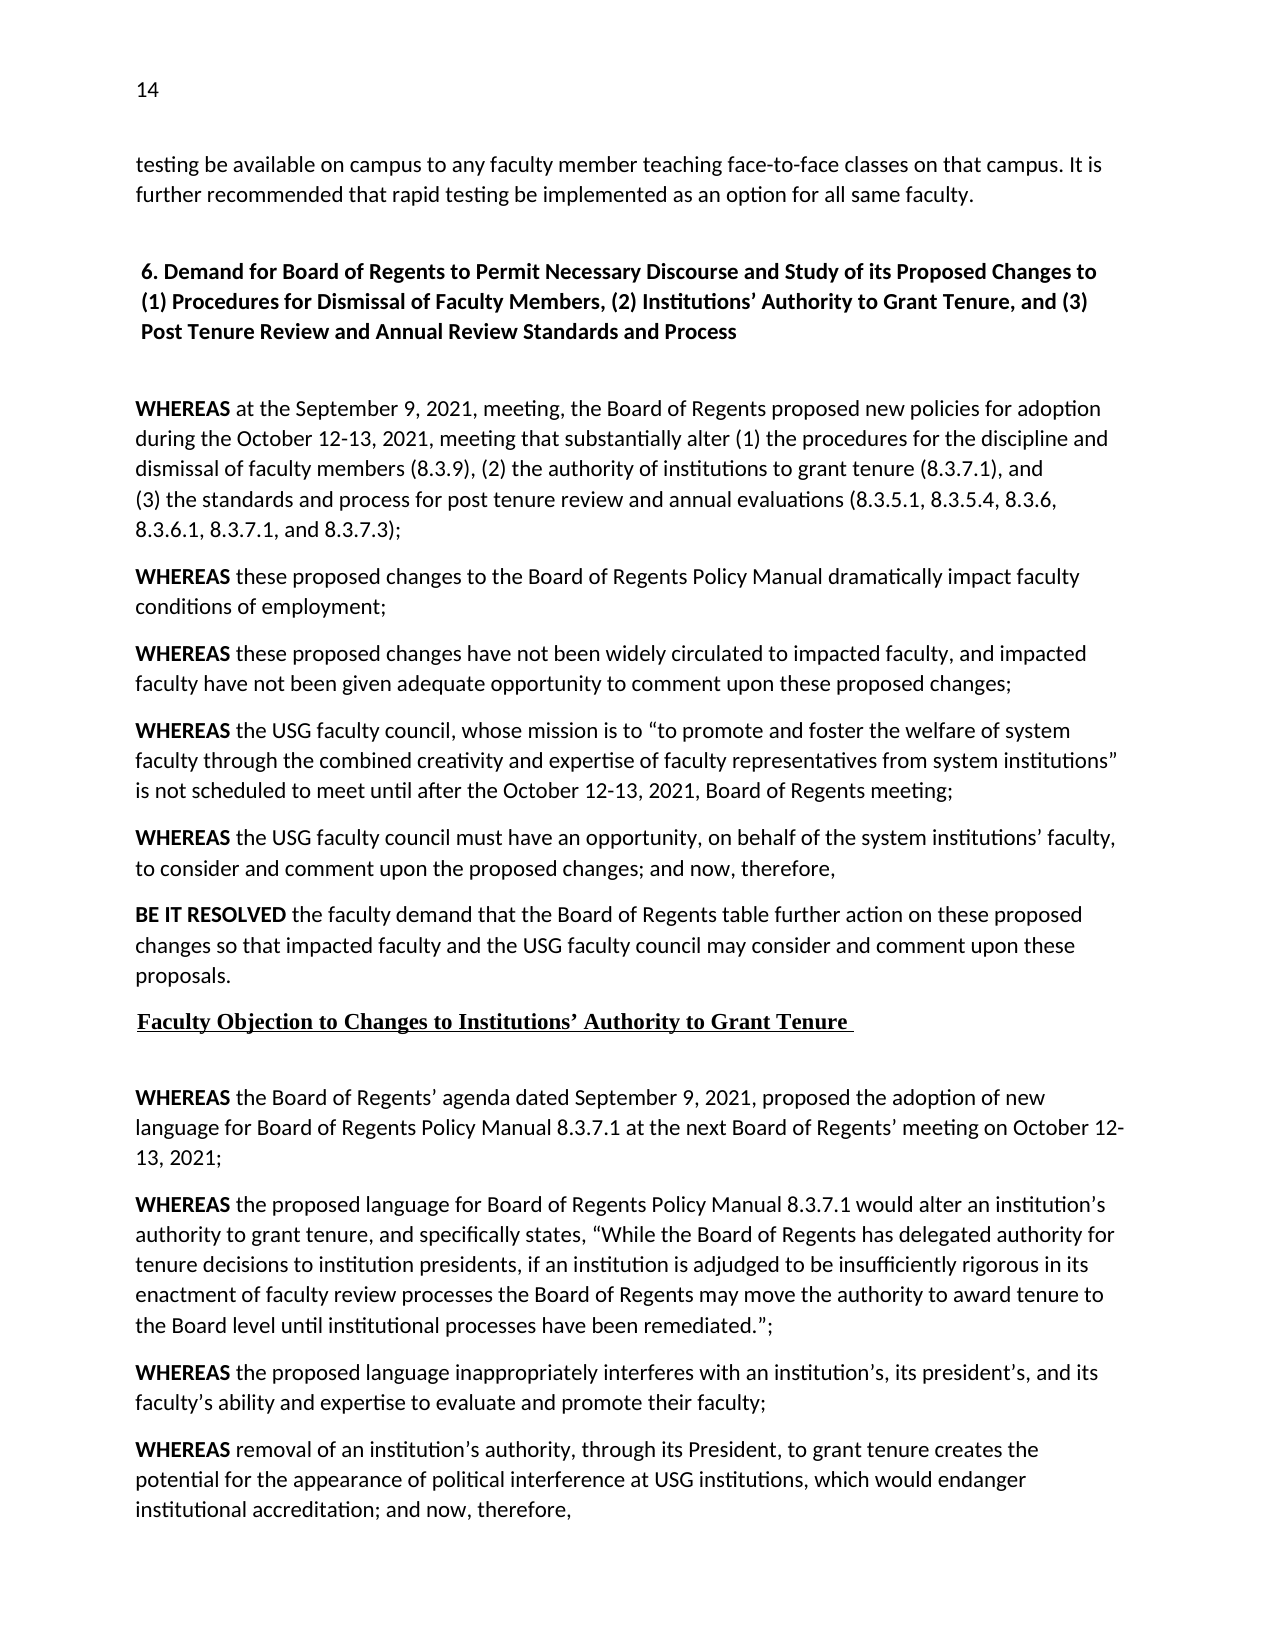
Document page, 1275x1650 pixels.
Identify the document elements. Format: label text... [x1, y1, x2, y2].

text 6. Demand for Board of Regents to Permit Necessary Discourse and Study of its Proposed Changes to (1) Procedures for Dismissal of Faculty Members, (2) Institutions’ Authority to Grant Tenure, and (3) Post Tenure Review and Annual Review Standards and Process [141, 257, 1126, 346]
text WHEREAS the USG faculty council must have an opportunity, on behalf of the system institutions’ faculty, to consider and comment upon the proposed changes; and now, therefore, [135, 823, 1126, 882]
text WHEREAS these proposed changes to the Board of Regents Policy Manual dramatically impact faculty conditions of employment; [135, 562, 1126, 620]
subtitle Faculty Objection to Changes to Institutions’ Authority to Grant Tenure [137, 1008, 1126, 1034]
text (3) the standards and process for post tenure review and annual evaluations (8.3.5.1, 8.3.5.4, 8.3.6, [135, 485, 1126, 513]
text WHEREAS the USG faculty council, whose mission is to “to promote and foster the welfare of system faculty through the combined creativity and expertise of faculty representatives from system institutions” is not scheduled to meet until after the October 12-13, 2021, Board of Regents meeting; [135, 716, 1126, 804]
text WHEREAS these proposed changes have not been widely circulated to impacted faculty, and impacted faculty have not been given adequate opportunity to comment upon these proposed changes; [135, 639, 1126, 697]
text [136, 150, 1126, 208]
text BE IT RESOLVED the faculty demand that the Board of Regents table further action on these proposed changes so that impacted faculty and the USG faculty council may consider and comment upon these proposals. [135, 901, 1126, 989]
text 8.3.6.1, 8.3.7.1, and 8.3.7.3); [135, 515, 1126, 543]
text WHEREAS removal of an institution’s authority, through its President, to grant tenure creates the potential for the appearance of political interference at USG institutions, which would endanger institutional accreditation; and now, therefore, [135, 1435, 1126, 1523]
text WHEREAS the proposed language for Board of Regents Policy Manual 8.3.7.1 would alter an institution’s authority to grant tenure, and specifically states, “While the Board of Regents has delegated authority for tenure decisions to institution presidents, if an institution is adjudged to be insufficiently rigorous in its enactment of faculty review processes the Board of Regents may move the authority to award tenure to the Board level until institutional processes have been remediated.”; [135, 1190, 1126, 1339]
text WHEREAS the Board of Regents’ agenda dated September 9, 2021, proposed the adoption of new language for Board of Regents Policy Manual 8.3.7.1 at the next Board of Regents’ meeting on October 12-13, 2021; [135, 1083, 1126, 1171]
text WHEREAS the proposed language inappropriately interferes with an institution’s, its president’s, and its faculty’s ability and expertise to evaluate and promote their faculty; [135, 1358, 1126, 1416]
text WHEREAS at the September 9, 2021, meeting, the Board of Regents proposed new policies for adoption during the October 12-13, 2021, meeting that substantially alter (1) the procedures for the discipline and dismissal of faculty members (8.3.9), (2) the authority of institutions to grant tenure (8.3.7.1), and [135, 394, 1126, 482]
